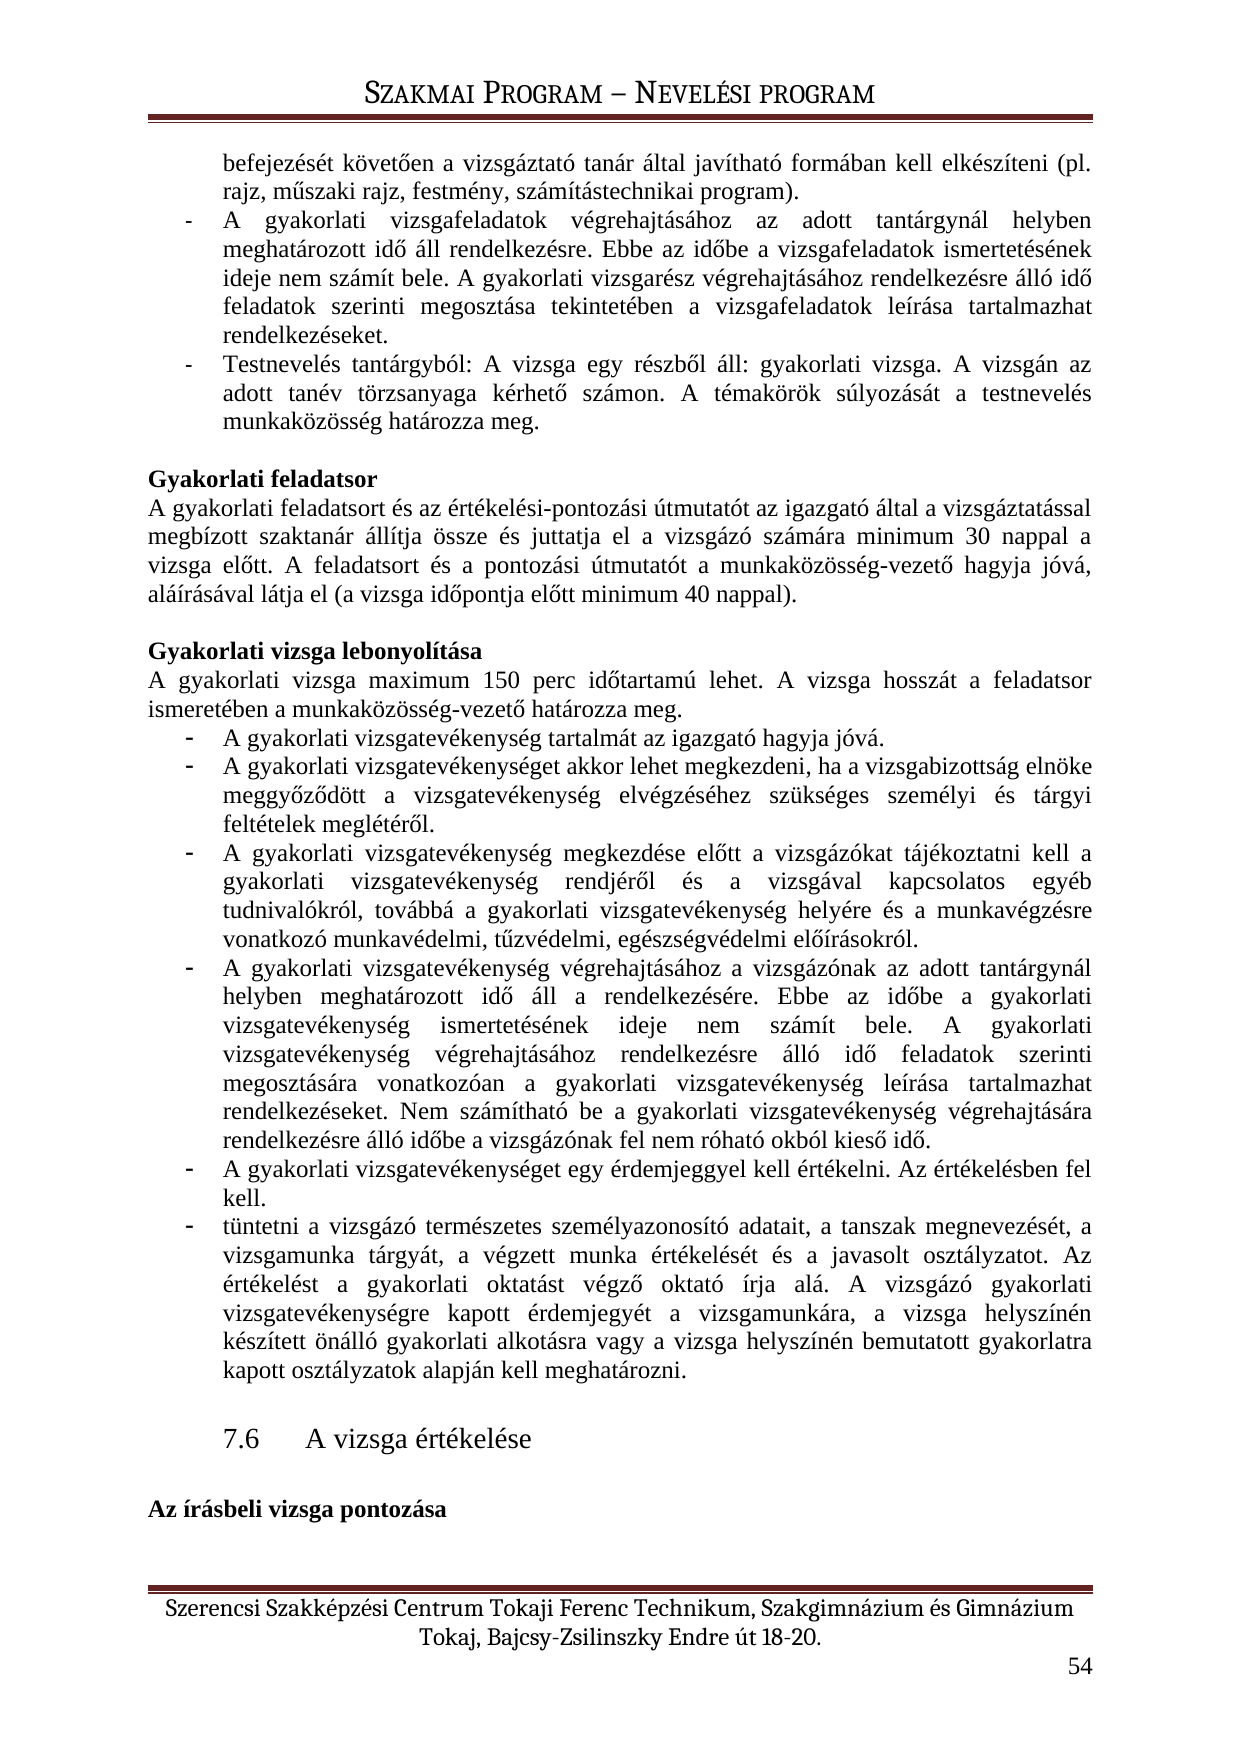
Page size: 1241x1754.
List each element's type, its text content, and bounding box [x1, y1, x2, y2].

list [185, 148, 1093, 205]
list Testnevelés tantárgyból: A vizsga egy részből áll: gyakorlati vizsga. A vizsgán az adott tanév törzsanyaga kérhető számon. A témakörök súlyozását a testnevelés munkaközösség határozza meg. [185, 349, 1093, 435]
list tüntetni a vizsgázó természetes személyazonosító adatait, a tanszak megnevezését, a vizsgamunka tárgyát, a végzett munka értékelését és a javasolt osztályzatot. Az értékelést a gyakorlati oktatást végző oktató írja alá. A vizsgázó gyakorlati vizsgatevékenységre kapott érdemjegyét a vizsgamunkára, a vizsga helyszínén készített önálló gyakorlati alkotásra vagy a vizsga helyszínén bemutatott gyakorlatra kapott osztályzatok alapján kell meghatározni. [185, 1211, 1093, 1384]
text Gyakorlati feladatsor [148, 464, 1093, 493]
list A gyakorlati vizsgatevékenységet akkor lehet megkezdeni, ha a vizsgabizottság elnöke meggyőződött a vizsgatevékenység elvégzéséhez szükséges személyi és tárgyi feltételek meglétéről. [185, 751, 1093, 838]
list A gyakorlati vizsgatevékenység végrehajtásához a vizsgázónak az adott tantárgynál helyben meghatározott idő áll a rendelkezésére. Ebbe az időbe a gyakorlati vizsgatevékenység ismertetésének ideje nem számít bele. A gyakorlati vizsgatevékenység végrehajtásához rendelkezésre álló idő feladatok szerinti megosztására vonatkozóan a gyakorlati vizsgatevékenység leírása tartalmazhat rendelkezéseket. Nem számítható be a gyakorlati vizsgatevékenység végrehajtására rendelkezésre álló időbe a vizsgázónak fel nem róható okból kieső idő. [185, 953, 1093, 1154]
text A gyakorlati feladatsort és az értékelési-pontozási útmutatót az igazgató által a vizsgáztatással megbízott szaktanár állítja össze és juttatja el a vizsgázó számára minimum 30 nappal a vizsga előtt. A feladatsort és a pontozási útmutatót a munkaközösség-vezető hagyja jóvá, aláírásával látja el (a vizsga időpontja előtt minimum 40 nappal). [148, 493, 1093, 608]
list A gyakorlati vizsgatevékenységet egy érdemjeggyel kell értékelni. Az értékelésben fel kell. [185, 1154, 1093, 1211]
list A gyakorlati vizsgatevékenység megkezdése előtt a vizsgázókat tájékoztatni kell a gyakorlati vizsgatevékenység rendjéről és a vizsgával kapcsolatos egyéb tudnivalókról, továbbá a gyakorlati vizsgatevékenység helyére és a munkavégzésre vonatkozó munkavédelmi, tűzvédelmi, egészségvédelmi előírásokról. [185, 838, 1093, 953]
text Az írásbeli vizsga pontozása [148, 1494, 1093, 1523]
text Gyakorlati vizsga lebonyolítása [148, 636, 1093, 665]
text A gyakorlati vizsga maximum 150 perc időtartamú lehet. A vizsga hosszát a feladatsor ismeretében a munkaközösség-vezető határozza meg. [148, 665, 1093, 723]
list A gyakorlati vizsgatevékenység tartalmát az igazgató hagyja jóvá. [185, 723, 1093, 751]
list A gyakorlati vizsgafeladatok végrehajtásához az adott tantárgynál helyben meghatározott idő áll rendelkezésre. Ebbe az időbe a vizsgafeladatok ismertetésének ideje nem számít bele. A gyakorlati vizsgarész végrehajtásához rendelkezésre álló idő feladatok szerinti megosztása tekintetében a vizsgafeladatok leírása tartalmazhat rendelkezéseket. [185, 205, 1093, 349]
text A vizsga értékelése [223, 1421, 1093, 1455]
